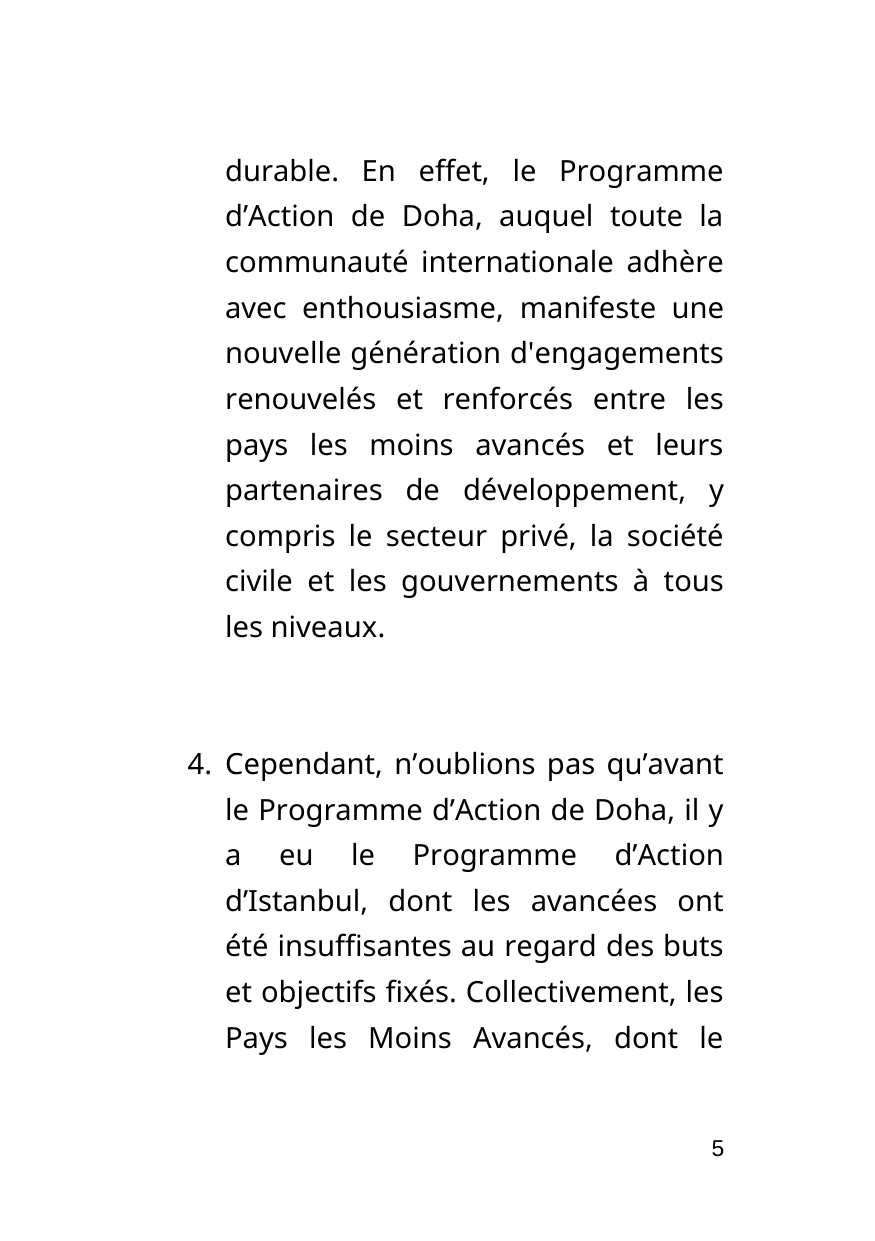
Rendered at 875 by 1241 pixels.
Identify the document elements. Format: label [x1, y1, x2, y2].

list [187, 150, 724, 646]
list [187, 743, 724, 1057]
